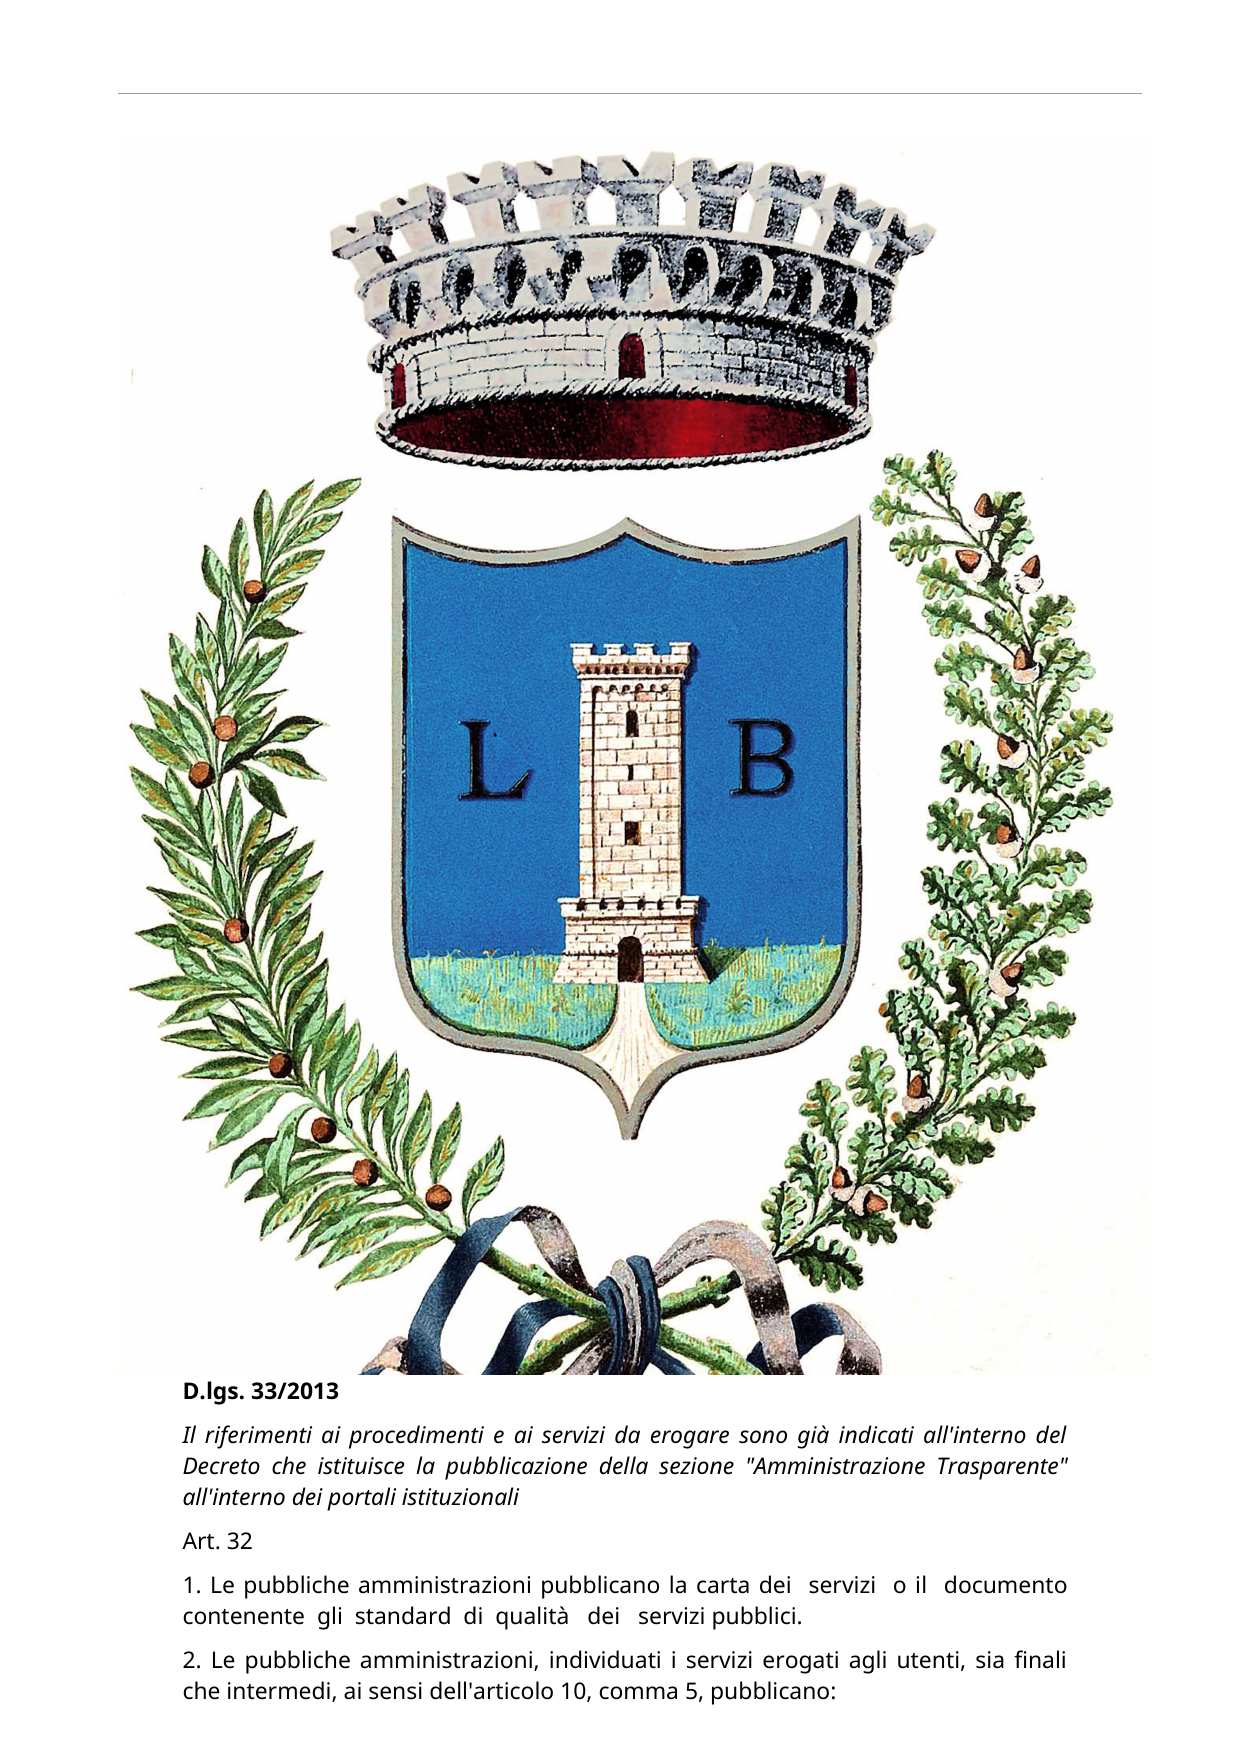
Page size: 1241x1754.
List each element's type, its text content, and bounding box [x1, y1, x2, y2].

text 1. Le pubbliche amministrazioni pubblicano la carta dei servizi o il documento contenente gli standard di qualità dei servizi pubblici. [182, 1568, 1069, 1631]
text Art. 32 [182, 1525, 1069, 1556]
picture [118, 139, 1152, 1375]
text 2. Le pubbliche amministrazioni, individuati i servizi erogati agli utenti, sia finali che intermedi, ai sensi dell'articolo 10, comma 5, pubblicano: [182, 1643, 1069, 1706]
text Il riferimenti ai procedimenti e ai servizi da erogare sono già indicati all'interno del Decreto che istituisce la pubblicazione della sezione "Amministrazione Trasparente" all'interno dei portali istituzionali [182, 1418, 1069, 1512]
text D.lgs. 33/2013 [182, 1375, 1069, 1406]
